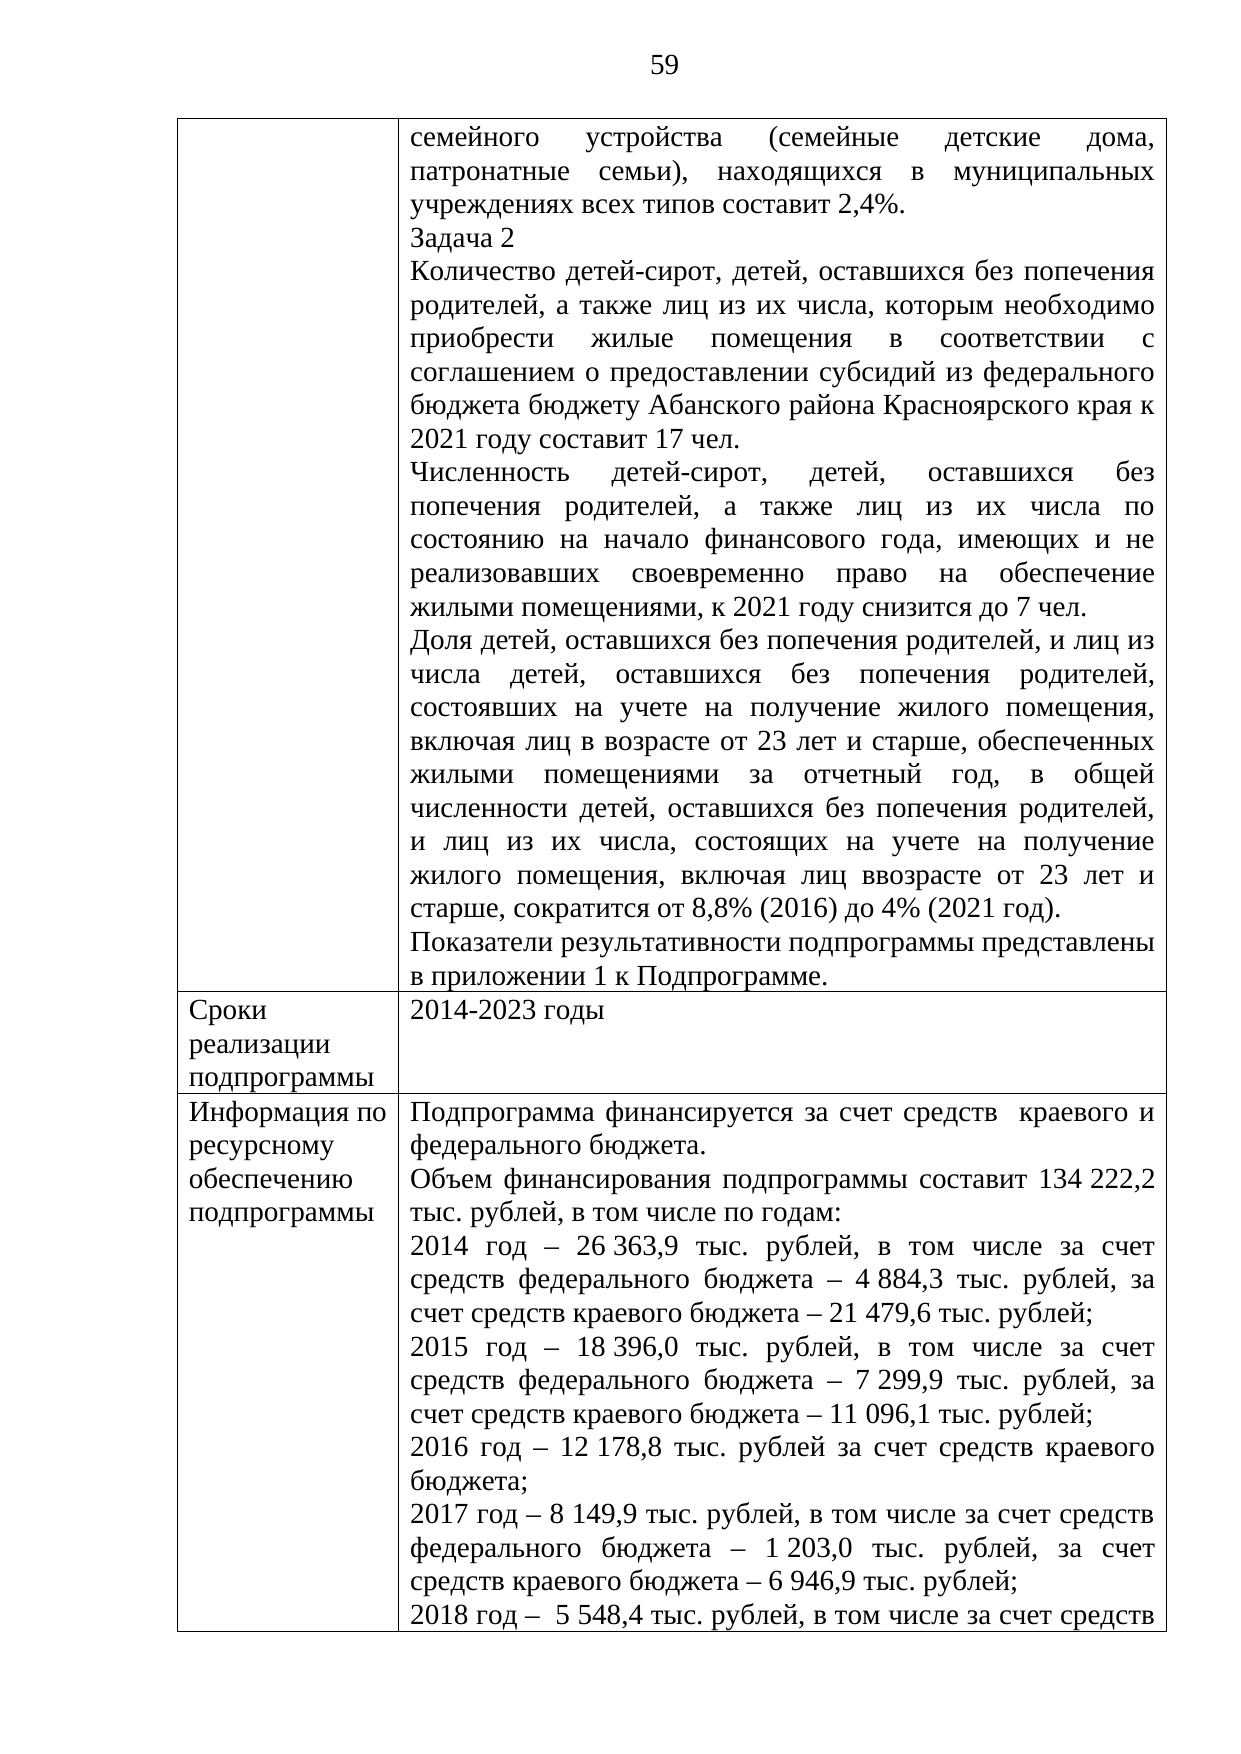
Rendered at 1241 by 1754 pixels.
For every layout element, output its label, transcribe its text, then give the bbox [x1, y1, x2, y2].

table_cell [399, 119, 1166, 991]
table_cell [399, 1094, 1166, 1631]
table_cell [178, 1094, 398, 1631]
table_cell 2014-2023 годы [399, 992, 1166, 1093]
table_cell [178, 119, 398, 991]
table_cell Сроки реализации подпрограммы [178, 992, 398, 1093]
